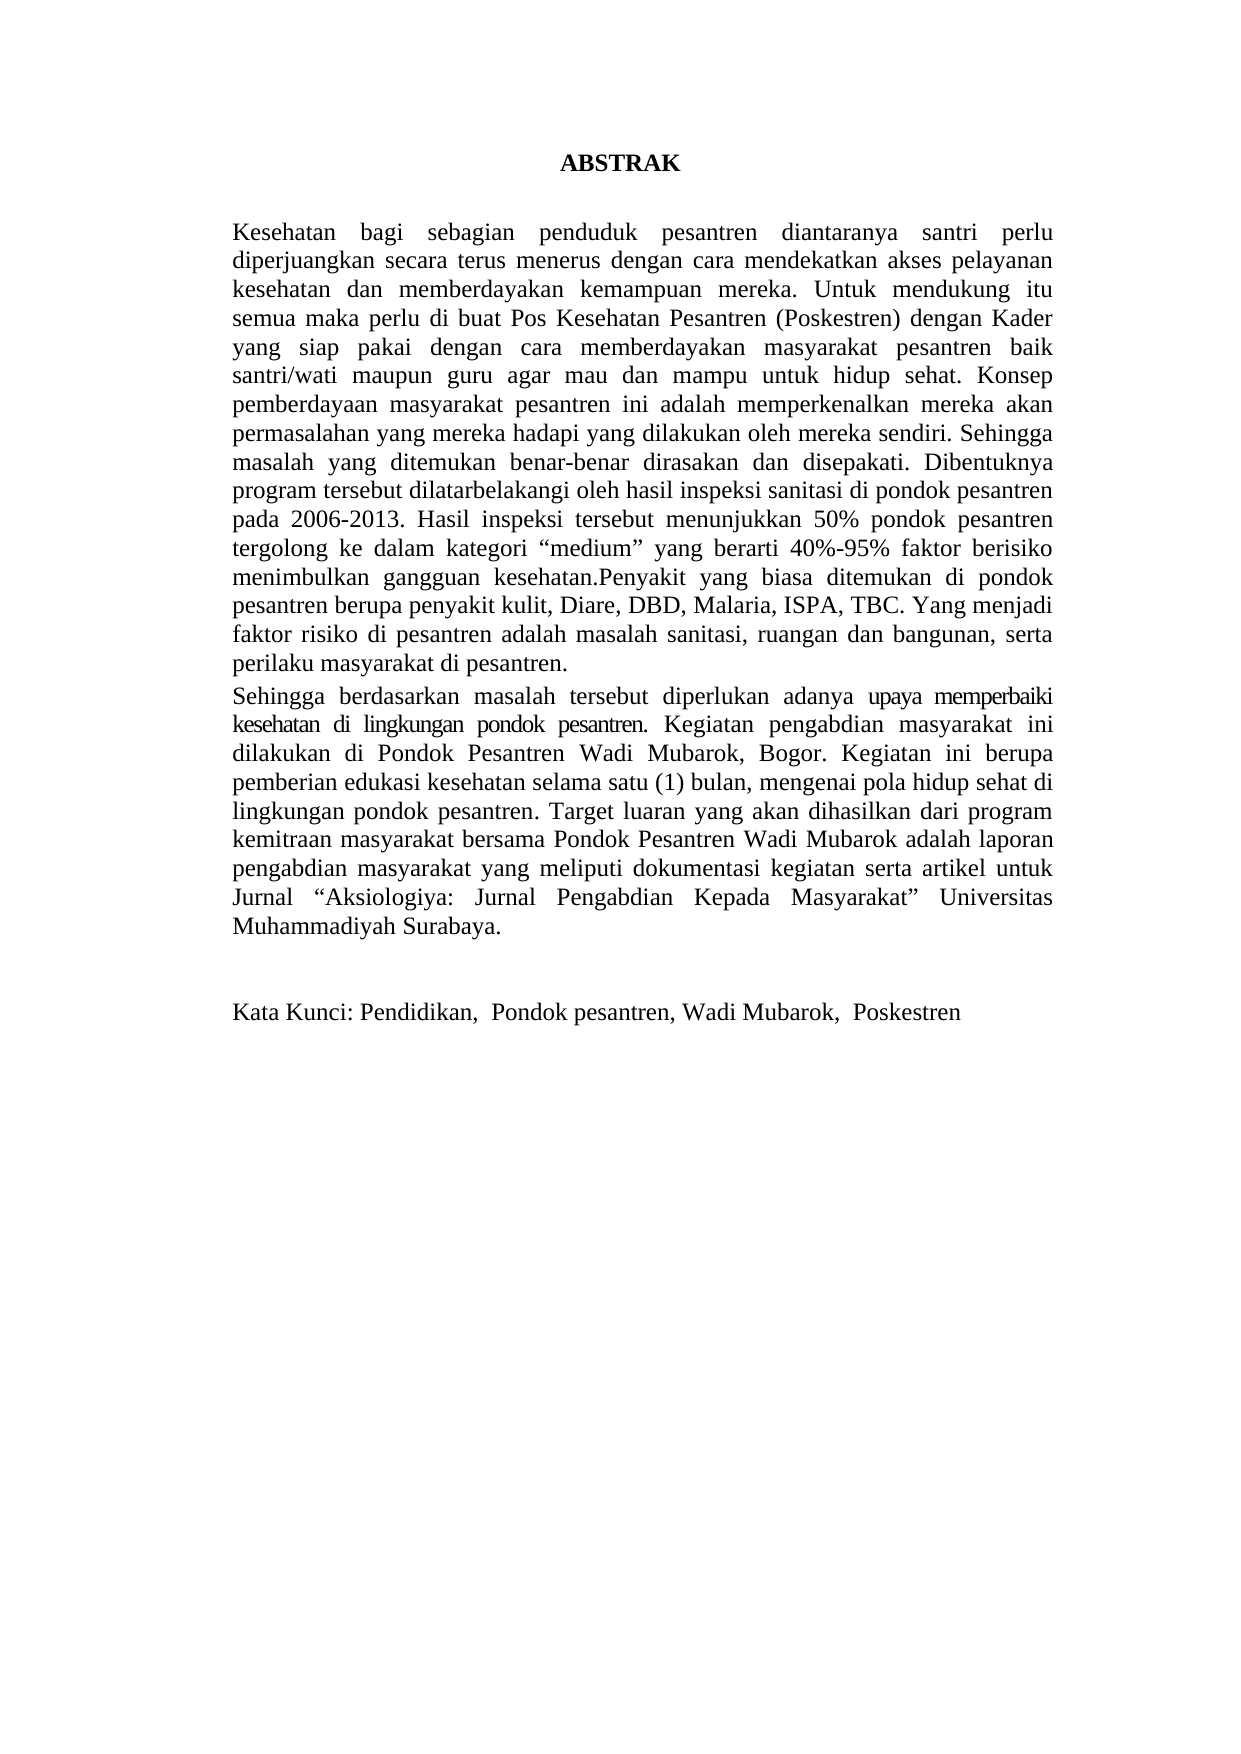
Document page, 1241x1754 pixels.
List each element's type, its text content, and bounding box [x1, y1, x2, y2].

subtitle ABSTRAK [57, 148, 1183, 177]
text Kesehatan bagi sebagian penduduk pesantren diantaranya santri perlu diperjuangkan secara terus menerus dengan cara mendekatkan akses pelayanan kesehatan dan memberdayakan kemampuan mereka. Untuk mendukung itu semua maka perlu di buat Pos Kesehatan Pesantren (Poskestren) dengan Kader yang siap pakai dengan cara memberdayakan masyarakat pesantren baik santri/wati maupun guru agar mau dan mampu untuk hidup sehat. Konsep pemberdayaan masyarakat pesantren ini adalah memperkenalkan mereka akan permasalahan yang mereka hadapi yang dilakukan oleh mereka sendiri. Sehingga masalah yang ditemukan benar-benar dirasakan dan disepakati. Dibentuknya program tersebut dilatarbelakangi oleh hasil inspeksi sanitasi di pondok pesantren pada 2006-2013. Hasil inspeksi tersebut menunjukkan 50% pondok pesantren tergolong ke dalam kategori “medium” yang berarti 40%-95% faktor berisiko menimbulkan gangguan kesehatan.Penyakit yang biasa ditemukan di pondok pesantren berupa penyakit kulit, Diare, DBD, Malaria, ISPA, TBC. Yang menjadi faktor risiko di pesantren adalah masalah sanitasi, ruangan dan bangunan, serta perilaku masyarakat di pesantren. [232, 217, 1054, 677]
text Kata Kunci: Pendidikan, Pondok pesantren, Wadi Mubarok, Poskestren [232, 997, 1196, 1026]
text Sehingga berdasarkan masalah tersebut diperlukan adanya upaya memperbaiki kesehatan di lingkungan pondok pesantren. Kegiatan pengabdian masyarakat ini dilakukan di Pondok Pesantren Wadi Mubarok, Bogor. Kegiatan ini berupa pemberian edukasi kesehatan selama satu (1) bulan, mengenai pola hidup sehat di lingkungan pondok pesantren. Target luaran yang akan dihasilkan dari program kemitraan masyarakat bersama Pondok Pesantren Wadi Mubarok adalah laporan pengabdian masyarakat yang meliputi dokumentasi kegiatan serta artikel untuk Jurnal “Aksiologiya: Jurnal Pengabdian Kepada Masyarakat” Universitas Muhammadiyah Surabaya. [232, 681, 1054, 939]
